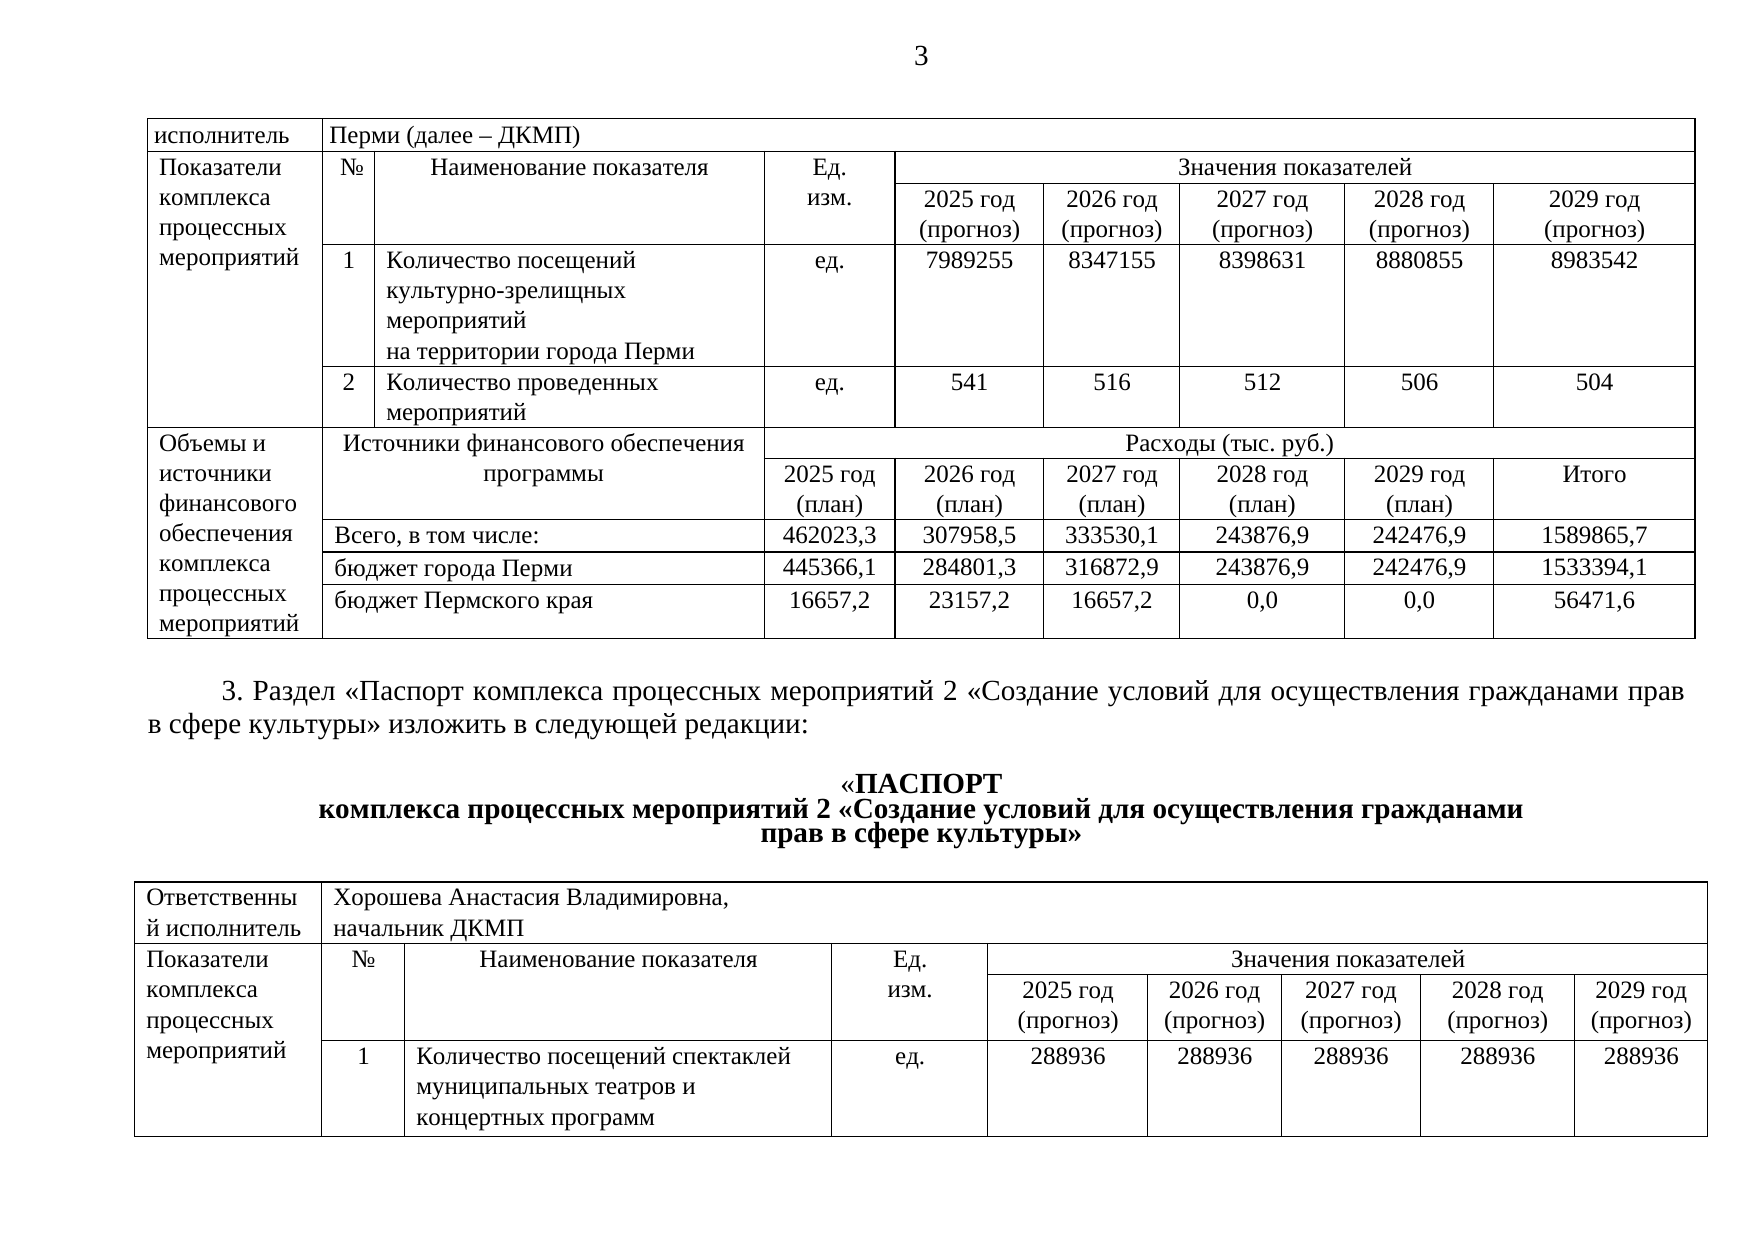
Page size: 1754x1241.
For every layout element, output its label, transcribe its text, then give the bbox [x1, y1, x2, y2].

table_cell Расходы (тыс. руб.) [765, 428, 1694, 458]
table_cell 1 [323, 245, 374, 366]
table_cell 541 [896, 367, 1043, 427]
table_cell бюджет Пермского края [323, 585, 764, 638]
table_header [323, 119, 1694, 151]
table_cell 2026 год (прогноз) [1044, 184, 1179, 244]
table_cell Объемы и источники финансового обеспечения комплекса процессных мероприятий [148, 428, 322, 638]
table_cell 2027 год (прогноз) [1282, 975, 1420, 1040]
table_cell 504 [1494, 367, 1694, 427]
table_cell 242476,9 [1345, 553, 1493, 584]
table_cell 288936 [1282, 1041, 1420, 1136]
table_cell 288936 [1148, 1041, 1281, 1136]
table_header Ответственный исполнитель [135, 883, 321, 943]
text прав в сфере культуры» [879, 823, 1695, 848]
table_cell 0,0 [1180, 585, 1344, 638]
table_cell 2028 год (прогноз) [1345, 184, 1493, 244]
table_cell 2026 год (прогноз) [1148, 975, 1281, 1040]
table_cell 2028 год (прогноз) [1421, 975, 1574, 1040]
table_cell Значения показателей [988, 944, 1707, 974]
table_cell 2029 год (план) [1345, 459, 1493, 519]
table_cell 2027 год (план) [1044, 459, 1179, 519]
table_cell 16657,2 [765, 585, 894, 638]
table_cell Ед. изм. [832, 944, 987, 1040]
table_cell 16657,2 [1044, 585, 1179, 638]
table_cell 8880855 [1345, 245, 1493, 366]
table_cell 243876,9 [1180, 553, 1344, 584]
text прав в сфере культуры» [148, 823, 875, 848]
table_cell 2029 год (прогноз) [1575, 975, 1707, 1040]
table_cell 56471,6 [1494, 585, 1694, 638]
table_cell 23157,2 [896, 585, 1043, 638]
table_cell Показатели комплекса процессных мероприятий [135, 944, 321, 1136]
table_cell 2029 год (прогноз) [1494, 184, 1694, 244]
table_cell 8983542 [1494, 245, 1694, 366]
table_cell Показатели комплекса процессных мероприятий [148, 152, 322, 427]
table_cell ед. [832, 1041, 987, 1136]
table_cell 1533394,1 [1494, 553, 1694, 584]
table_cell 506 [1345, 367, 1493, 427]
table_cell 2 [323, 367, 374, 427]
table_cell Количество посещений культурно-зрелищных мероприятий на территории города Перми [375, 245, 764, 366]
table_cell 0,0 [1345, 585, 1493, 638]
table_cell Источники финансового обеспечения программы [323, 428, 764, 519]
table_cell № [323, 152, 374, 244]
table_cell 316872,9 [1044, 553, 1179, 584]
table_cell Всего, в том числе: [323, 520, 764, 551]
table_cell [405, 1041, 831, 1136]
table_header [148, 119, 322, 151]
table_cell 288936 [1421, 1041, 1574, 1136]
table_cell 307958,5 [896, 520, 1043, 551]
table_cell 462023,3 [765, 520, 894, 551]
table_cell 512 [1180, 367, 1344, 427]
table_cell Количество проведенных мероприятий [375, 367, 764, 427]
table_cell 243876,9 [1180, 520, 1344, 551]
text комплекса процессных мероприятий 2 «Создание условий для осуществления гражданами [148, 798, 1695, 823]
table_cell 2028 год (план) [1180, 459, 1344, 519]
table_cell 288936 [1575, 1041, 1707, 1136]
table_cell 284801,3 [896, 553, 1043, 584]
text 3. Раздел «Паспорт комплекса процессных мероприятий 2 «Создание условий для осуществления гражданами прав в сфере культуры» изложить в следующей редакции: [148, 673, 1695, 740]
table_cell 8398631 [1180, 245, 1344, 366]
table_cell 516 [1044, 367, 1179, 427]
table_cell Значения показателей [896, 152, 1694, 183]
table_cell 1589865,7 [1494, 520, 1694, 551]
table_cell ед. [765, 245, 894, 366]
table_cell 8347155 [1044, 245, 1179, 366]
table_cell 2025 год (прогноз) [896, 184, 1043, 244]
table_cell 288936 [988, 1041, 1147, 1136]
table_cell 2027 год (прогноз) [1180, 184, 1344, 244]
table_cell 2025 год (план) [765, 459, 894, 519]
table_cell Наименование показателя [375, 152, 764, 244]
table_cell Ед. изм. [765, 152, 894, 244]
table_cell 2025 год (прогноз) [988, 975, 1147, 1040]
table_cell 1 [322, 1041, 404, 1136]
table_cell ед. [765, 367, 894, 427]
table_cell 7989255 [896, 245, 1043, 366]
table_cell 2026 год (план) [896, 459, 1043, 519]
table_cell Итого [1494, 459, 1694, 519]
text «ПАСПОРТ [148, 773, 1695, 798]
table_header Хорошева Анастасия Владимировна, начальник ДКМП [322, 883, 1707, 943]
table_cell 445366,1 [765, 553, 894, 584]
table_cell Наименование показателя [405, 944, 831, 1040]
table_cell 333530,1 [1044, 520, 1179, 551]
table_cell 242476,9 [1345, 520, 1493, 551]
table_cell бюджет города Перми [323, 553, 764, 584]
table_cell № [322, 944, 404, 1040]
